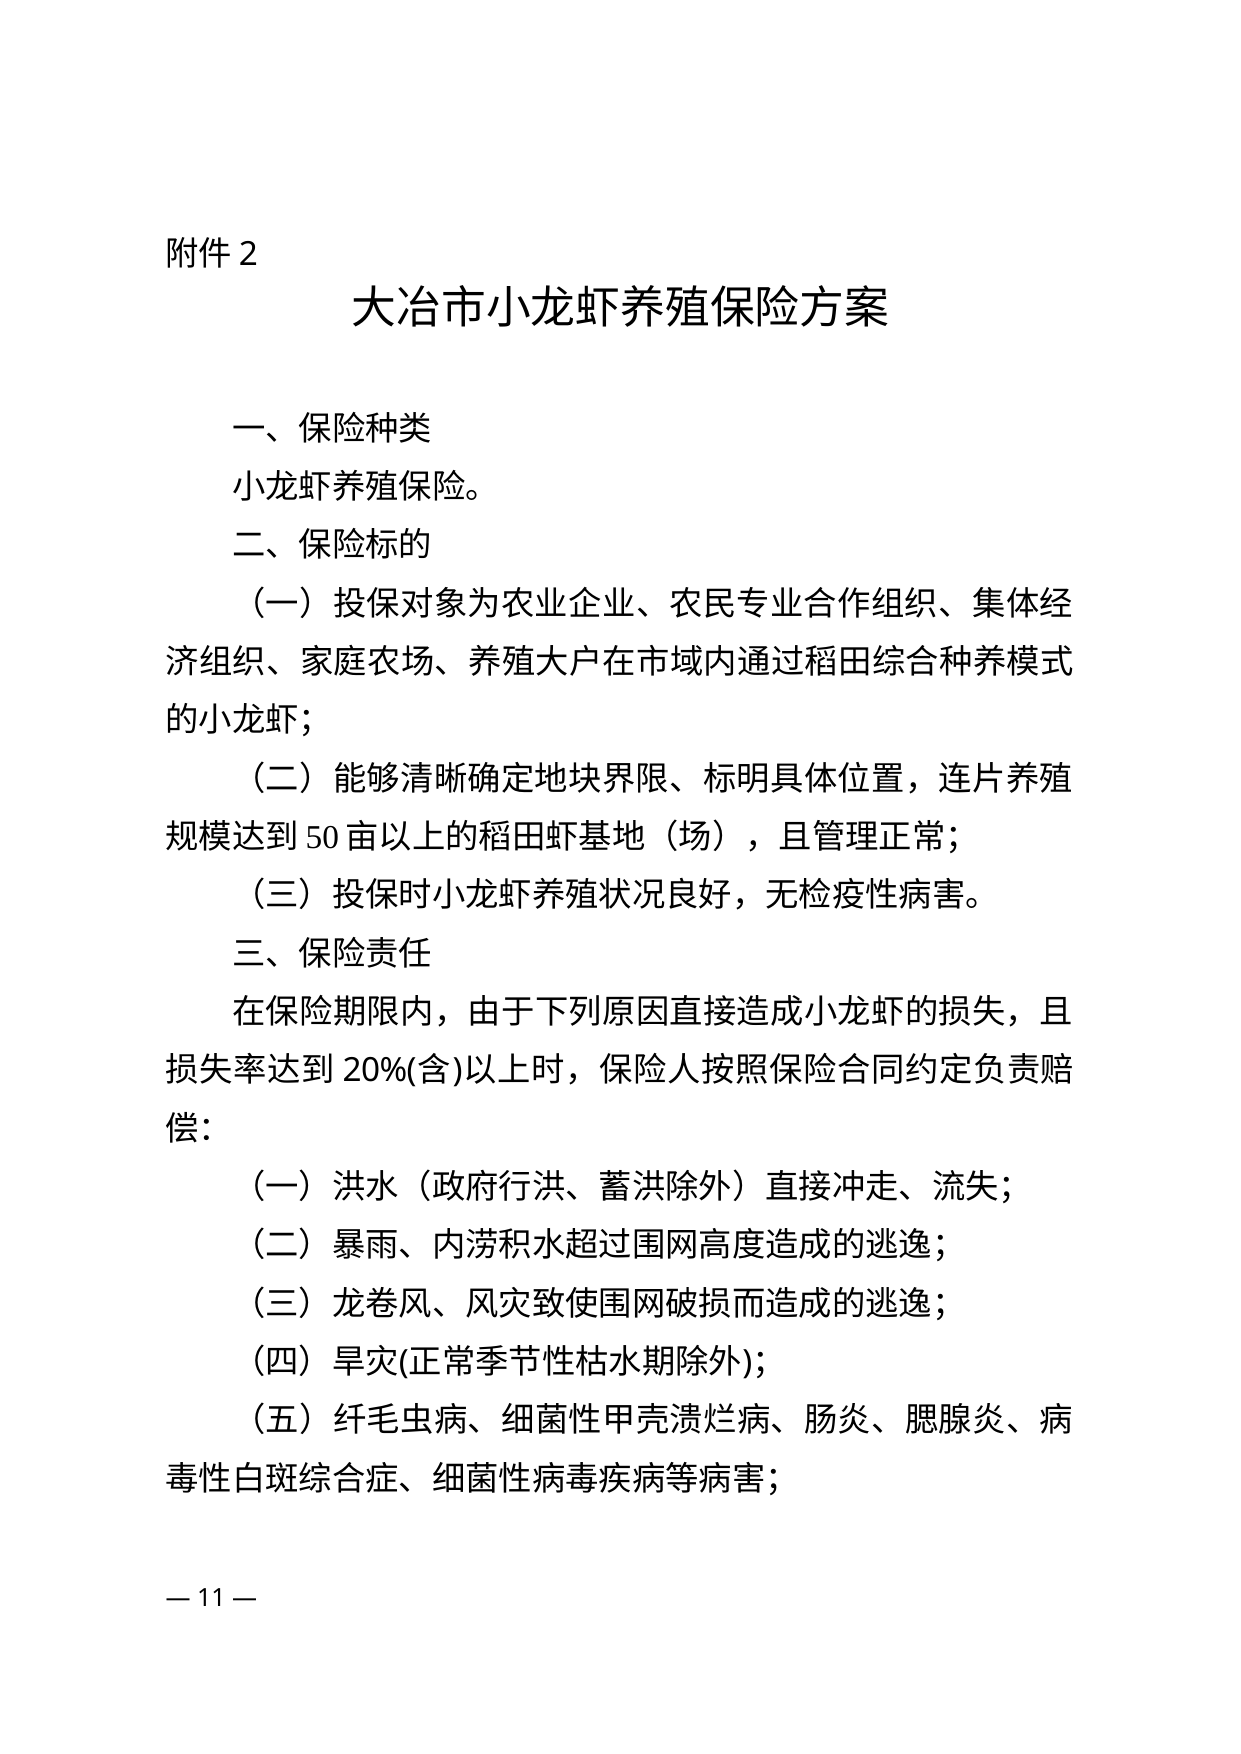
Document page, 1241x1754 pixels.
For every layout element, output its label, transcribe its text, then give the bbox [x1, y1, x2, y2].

text 小龙虾养殖保险。 [165, 452, 1075, 510]
text 三、保险责任 [165, 918, 1075, 977]
text （三）投保时小龙虾养殖状况良好，无检疫性病害。 [165, 860, 1075, 918]
text 二、保险标的 [165, 510, 1075, 568]
text （五）纤毛虫病、细菌性甲壳溃烂病、肠炎、腮腺炎、病毒性白斑综合症、细菌性病毒疾病等病害； [165, 1385, 1075, 1502]
text （一）洪水（政府行洪、蓄洪除外）直接冲走、流失； [165, 1152, 1075, 1210]
text （四）旱灾(正常季节性枯水期除外)； [165, 1327, 1075, 1385]
text （一）投保对象为农业企业、农民专业合作组织、集体经济组织、家庭农场、养殖大户在市域内通过稻田综合种养模式的小龙虾； [165, 568, 1075, 743]
text 大冶市小龙虾养殖保险方案 [165, 277, 1075, 335]
text （二）暴雨、内涝积水超过围网高度造成的逃逸； [165, 1210, 1075, 1268]
text 附件2 [165, 218, 1075, 277]
text 一、保险种类 [165, 393, 1075, 452]
text （二）能够清晰确定地块界限、标明具体位置，连片养殖规模达到50亩以上的稻田虾基地（场），且管理正常； [165, 743, 1075, 860]
text （三）龙卷风、风灾致使围网破损而造成的逃逸； [165, 1268, 1075, 1327]
text 在保险期限内，由于下列原因直接造成小龙虾的损失，且损失率达到20%(含)以上时，保险人按照保险合同约定负责赔偿： [165, 977, 1075, 1152]
